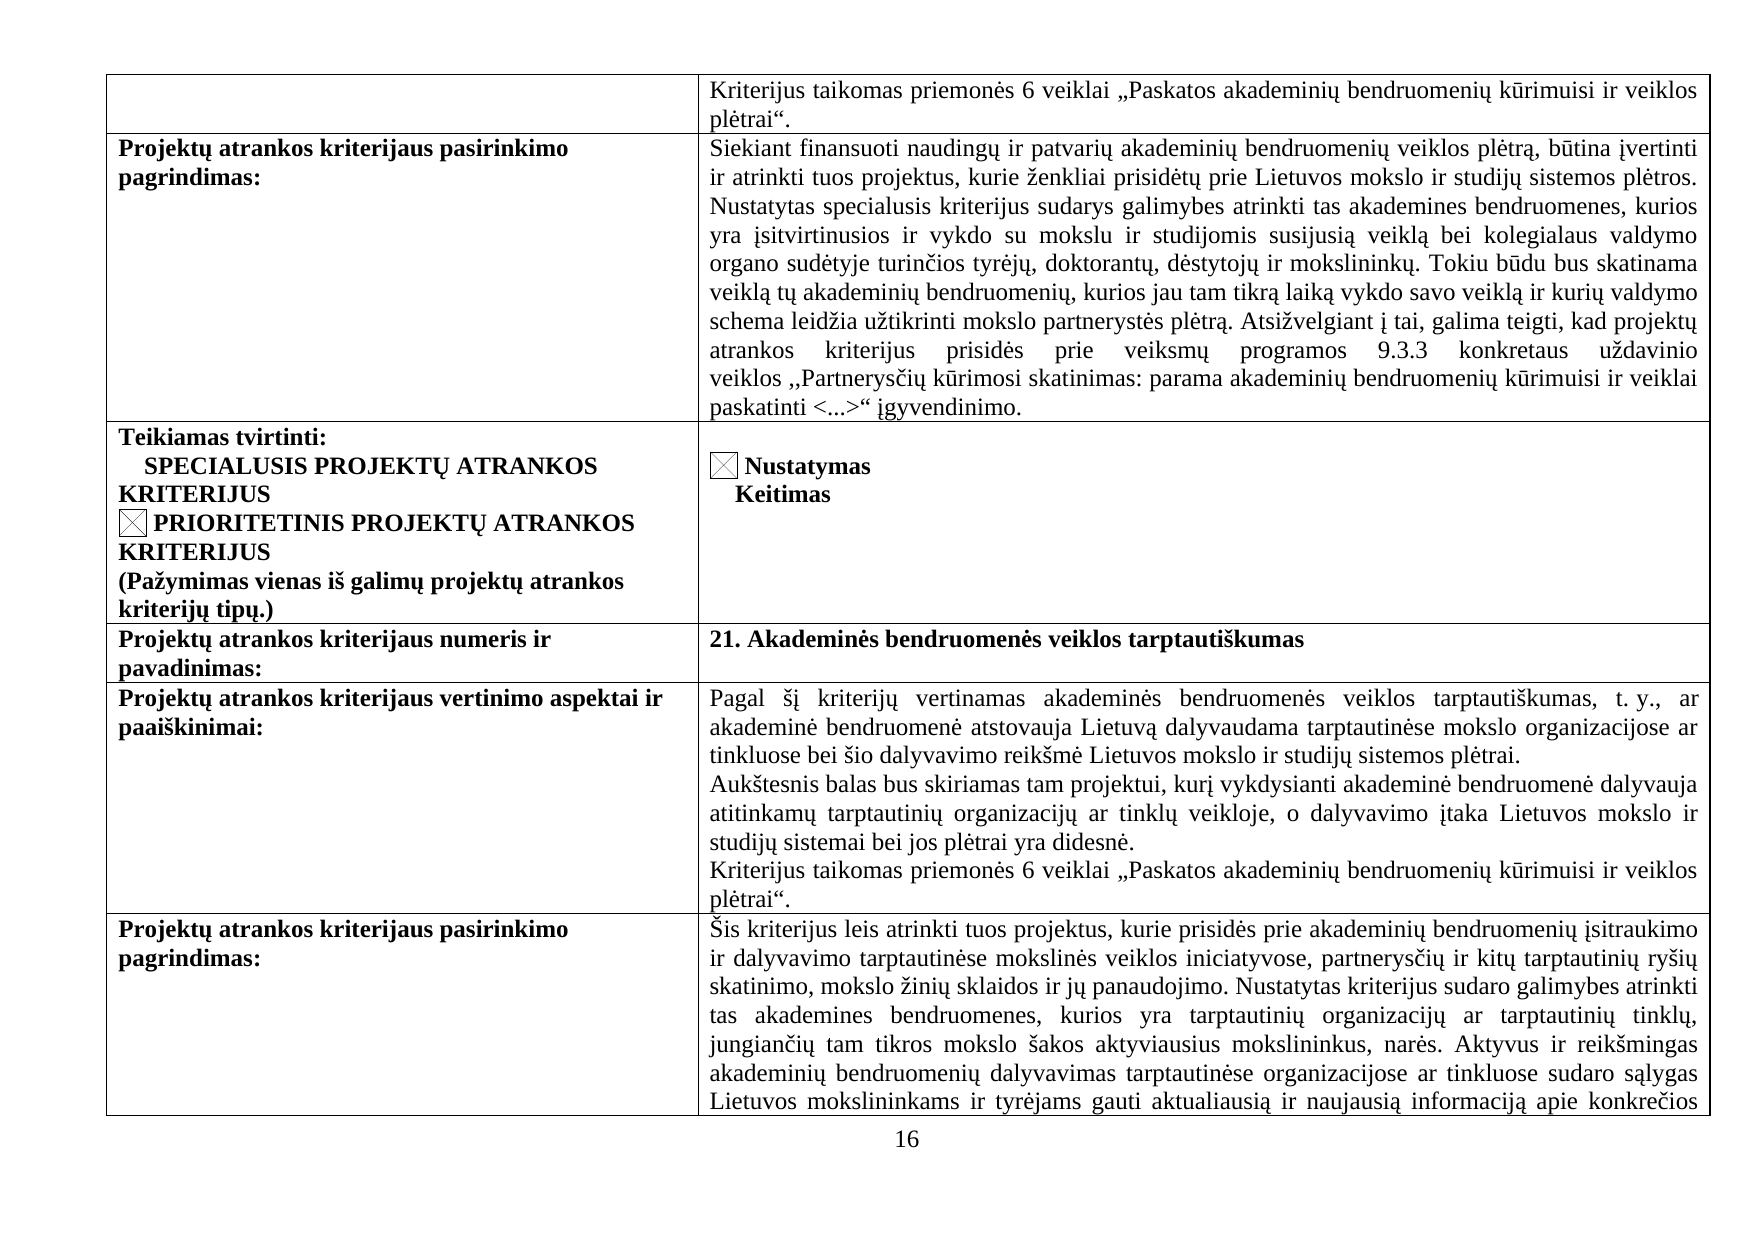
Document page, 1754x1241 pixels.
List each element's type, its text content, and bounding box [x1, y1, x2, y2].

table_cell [107, 75, 698, 132]
table_cell Projektų atrankos kriterijaus pasirinkimo pagrindimas: [107, 134, 698, 421]
table_cell Teikiamas tvirtinti: SPECIALUSIS PROJEKTŲ ATRANKOS KRITERIJUS PRIORITETINIS PROJEKTŲ ATRANKOS KRITERIJUS (Pažymimas vienas iš galimų projektų atrankos kriterijų tipų.) [107, 422, 698, 623]
table_cell Projektų atrankos kriterijaus numeris ir pavadinimas: [107, 624, 698, 682]
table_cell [699, 914, 1709, 1115]
table_cell Siekiant finansuoti naudingų ir patvarių akademinių bendruomenių veiklos plėtrą, būtina įvertinti ir atrinkti tuos projektus, kurie ženkliai prisidėtų prie Lietuvos mokslo ir studijų sistemos plėtros. Nustatytas specialusis kriterijus sudarys galimybes atrinkti tas akademines bendruomenes, kurios yra įsitvirtinusios ir vykdo su mokslu ir studijomis susijusią veiklą bei kolegialaus valdymo organo sudėtyje turinčios tyrėjų, doktorantų, dėstytojų ir mokslininkų. Tokiu būdu bus skatinama veiklą tų akademinių bendruomenių, kurios jau tam tikrą laiką vykdo savo veiklą ir kurių valdymo schema leidžia užtikrinti mokslo partnerystės plėtrą. Atsižvelgiant į tai, galima teigti, kad projektų atrankos kriterijus prisidės prie veiksmų programos 9.3.3 konkretaus uždavinio veiklos ,,Partnerysčių kūrimosi skatinimas: parama akademinių bendruomenių kūrimuisi ir veiklai paskatinti <...>“ įgyvendinimo. [699, 134, 1709, 421]
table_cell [107, 914, 698, 1115]
table_cell Nustatymas Keitimas [699, 422, 1709, 623]
table_cell Projektų atrankos kriterijaus vertinimo aspektai ir paaiškinimai: [107, 683, 698, 913]
table_cell 21. Akademinės bendruomenės veiklos tarptautiškumas [699, 624, 1709, 682]
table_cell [699, 75, 1709, 132]
table_cell Pagal šį kriterijų vertinamas akademinės bendruomenės veiklos tarptautiškumas, t. y., ar akademinė bendruomenė atstovauja Lietuvą dalyvaudama tarptautinėse mokslo organizacijose ar tinkluose bei šio dalyvavimo reikšmė Lietuvos mokslo ir studijų sistemos plėtrai. Aukštesnis balas bus skiriamas tam projektui, kurį vykdysianti akademinė bendruomenė dalyvauja atitinkamų tarptautinių organizacijų ar tinklų veikloje, o dalyvavimo įtaka Lietuvos mokslo ir studijų sistemai bei jos plėtrai yra didesnė. Kriterijus taikomas priemonės 6 veiklai „Paskatos akademinių bendruomenių kūrimuisi ir veiklos plėtrai“. [699, 683, 1709, 913]
